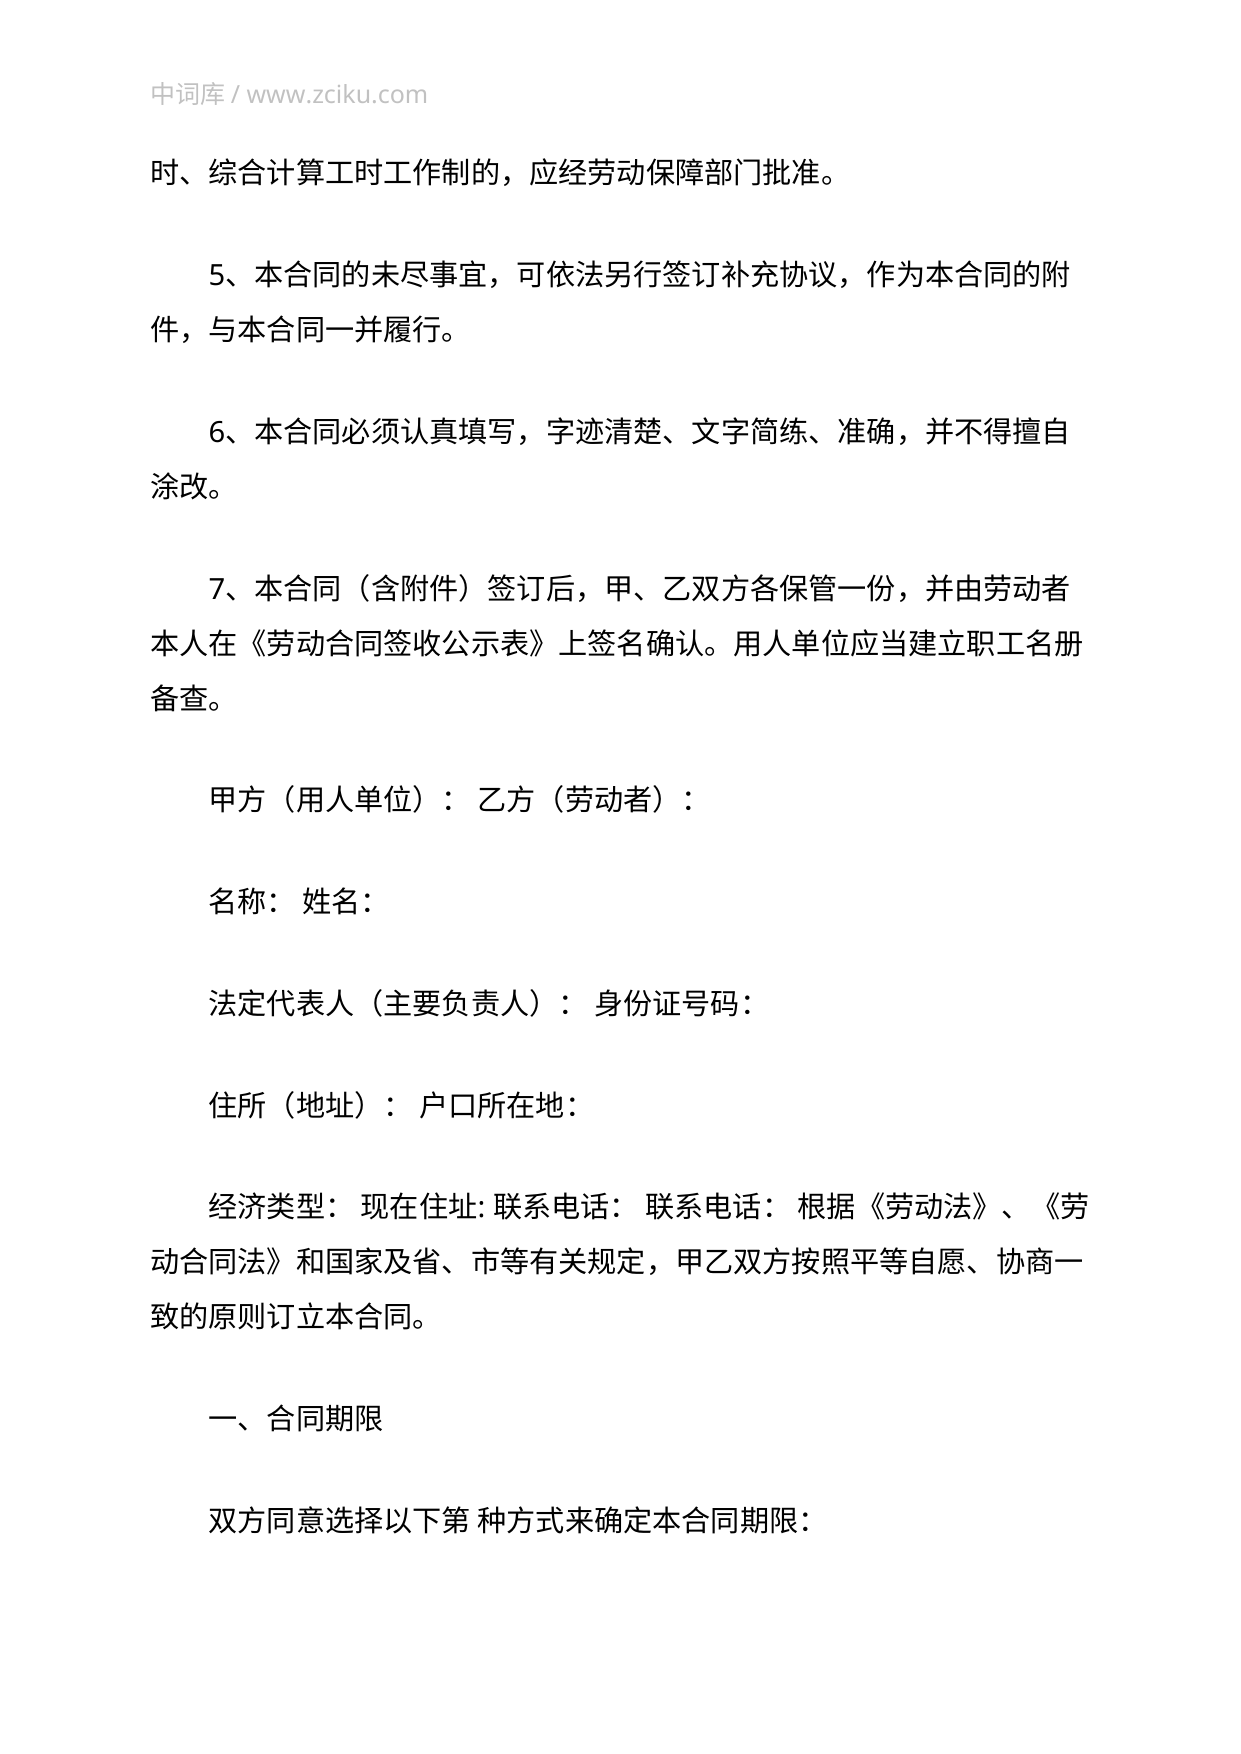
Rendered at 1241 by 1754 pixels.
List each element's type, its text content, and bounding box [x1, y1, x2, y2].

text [150, 150, 1090, 192]
text 双方同意选择以下第 种方式来确定本合同期限： [150, 1497, 1090, 1540]
text 经济类型： 现在住址: 联系电话： 联系电话： 根据《劳动法》、《劳动合同法》和国家及省、市等有关规定，甲乙双方按照平等自愿、协商一致的原则订立本合同。 [150, 1184, 1090, 1336]
text 一、合同期限 [150, 1396, 1090, 1438]
text 名称： 姓名： [150, 879, 1090, 921]
text 6、本合同必须认真填写，字迹清楚、文字简练、准确，并不得擅自涂改。 [150, 408, 1090, 506]
text 7、本合同（含附件）签订后，甲、乙双方各保管一份，并由劳动者本人在《劳动合同签收公示表》上签名确认。用人单位应当建立职工名册备查。 [150, 565, 1090, 717]
text 5、本合同的未尽事宜，可依法另行签订补充协议，作为本合同的附件，与本合同一并履行。 [150, 252, 1090, 349]
text 甲方（用人单位）： 乙方（劳动者）： [150, 777, 1090, 819]
text 法定代表人（主要负责人）： 身份证号码： [150, 981, 1090, 1023]
text 住所（地址）： 户口所在地： [150, 1082, 1090, 1124]
